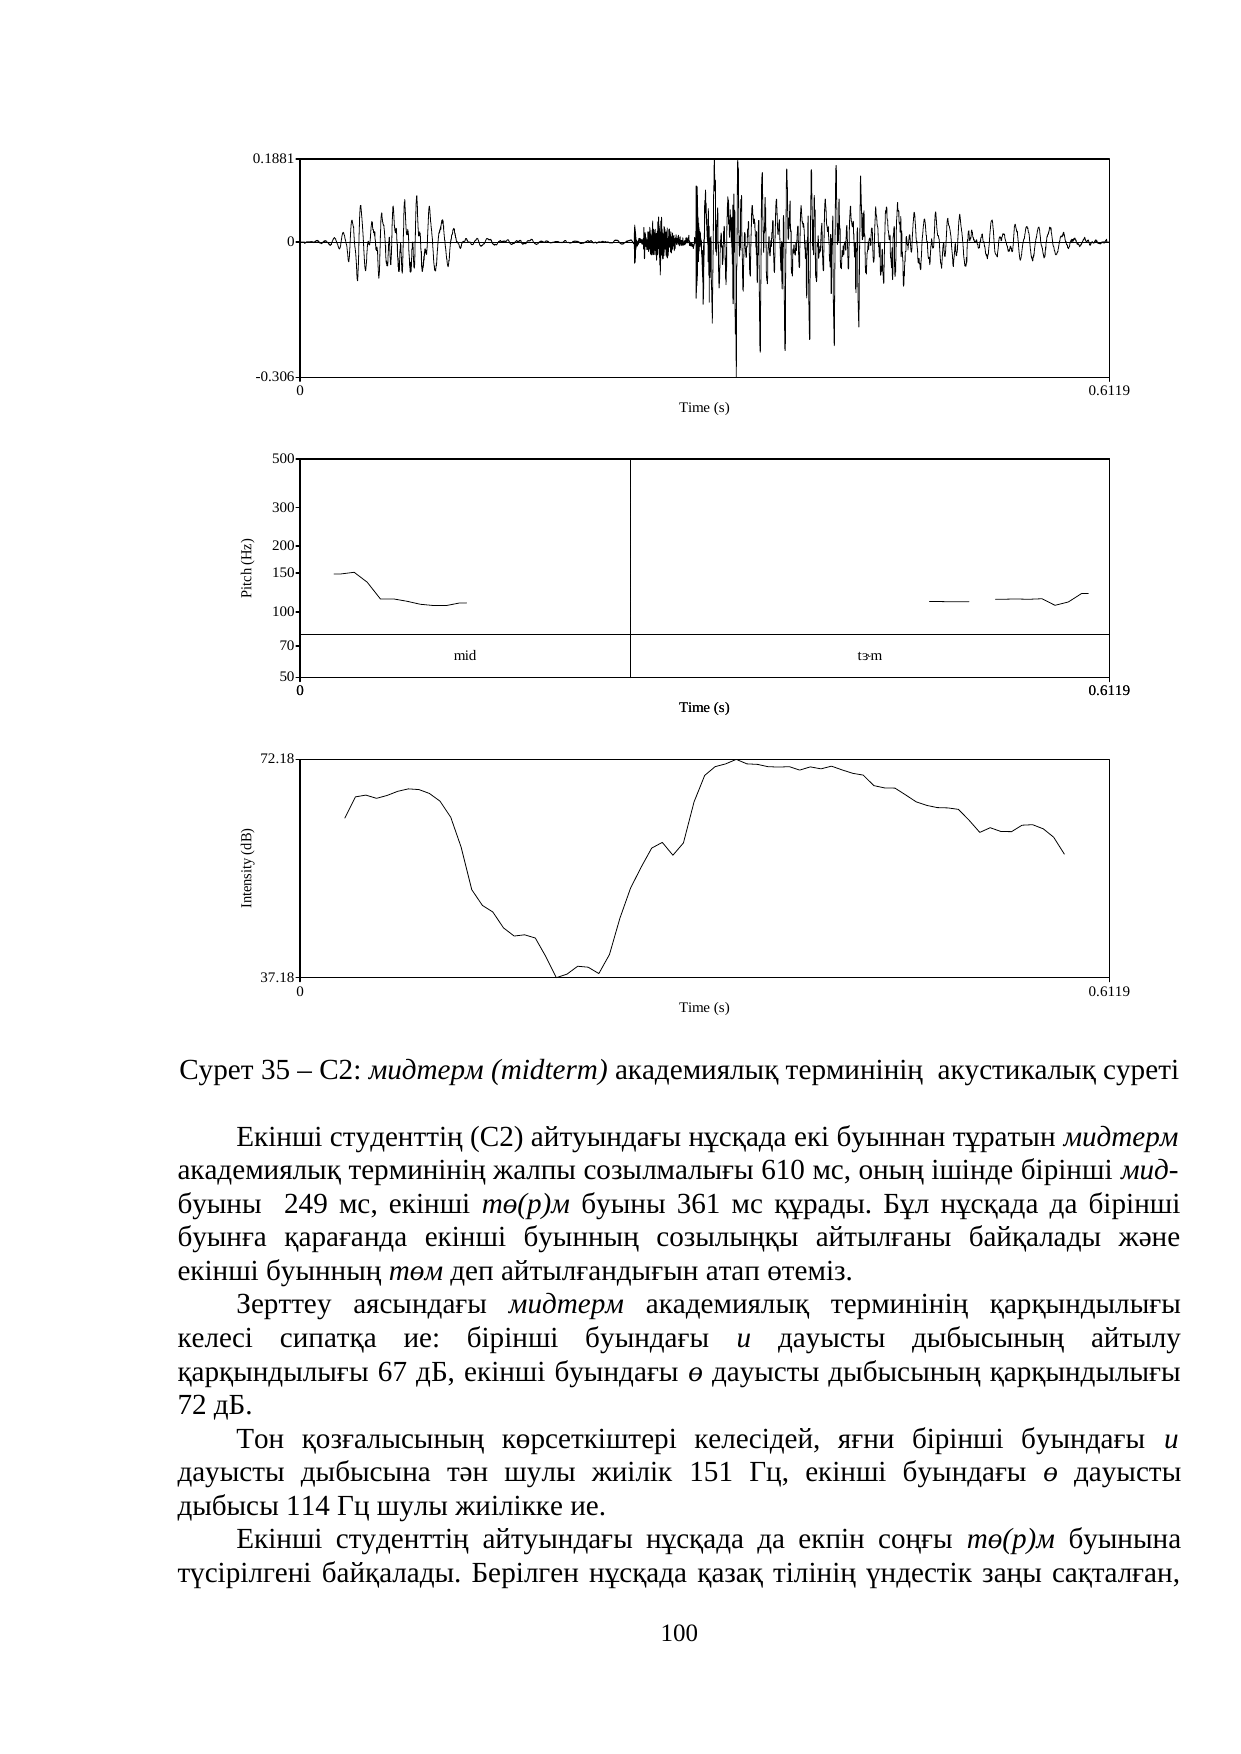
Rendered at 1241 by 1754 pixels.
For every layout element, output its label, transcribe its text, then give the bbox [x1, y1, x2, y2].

text Зерттеу аясындағы мидтерм академиялық терминінің қарқындылығы келесі сипатқа ие: бірінші буындағы и дауысты дыбысының айтылу қарқындылығы 67 дБ, екінші буындағы ө дауысты дыбысының қарқындылығы 72 дБ. [177, 1287, 1181, 1421]
text Сурет 35 – C2: мидтерм (midterm) академиялық терминінің акустикалық суреті [177, 1052, 1181, 1085]
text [177, 1521, 1181, 1588]
text Екінші студенттің (С2) айтуындағы нұсқада екі буыннан тұратын мидтерм академиялық терминінің жалпы созылмалығы 610 мс, оның ішінде бірінші мид- буыны 249 мс, екінші тө(р)м буыны 361 мс құрады. Бұл нұсқада да бірінші буынға қарағанда екінші буынның созылыңқы айтылғаны байқалады және екінші буынның төм деп айтылғандығын атап өтеміз. [177, 1119, 1181, 1287]
text Тон қозғалысының көрсеткіштері келесідей, яғни бірінші буындағы и дауысты дыбысына тән шулы жиілік 151 Гц, екінші буындағы ө дауысты дыбысы 114 Гц шулы жиілікке ие. [177, 1421, 1181, 1521]
